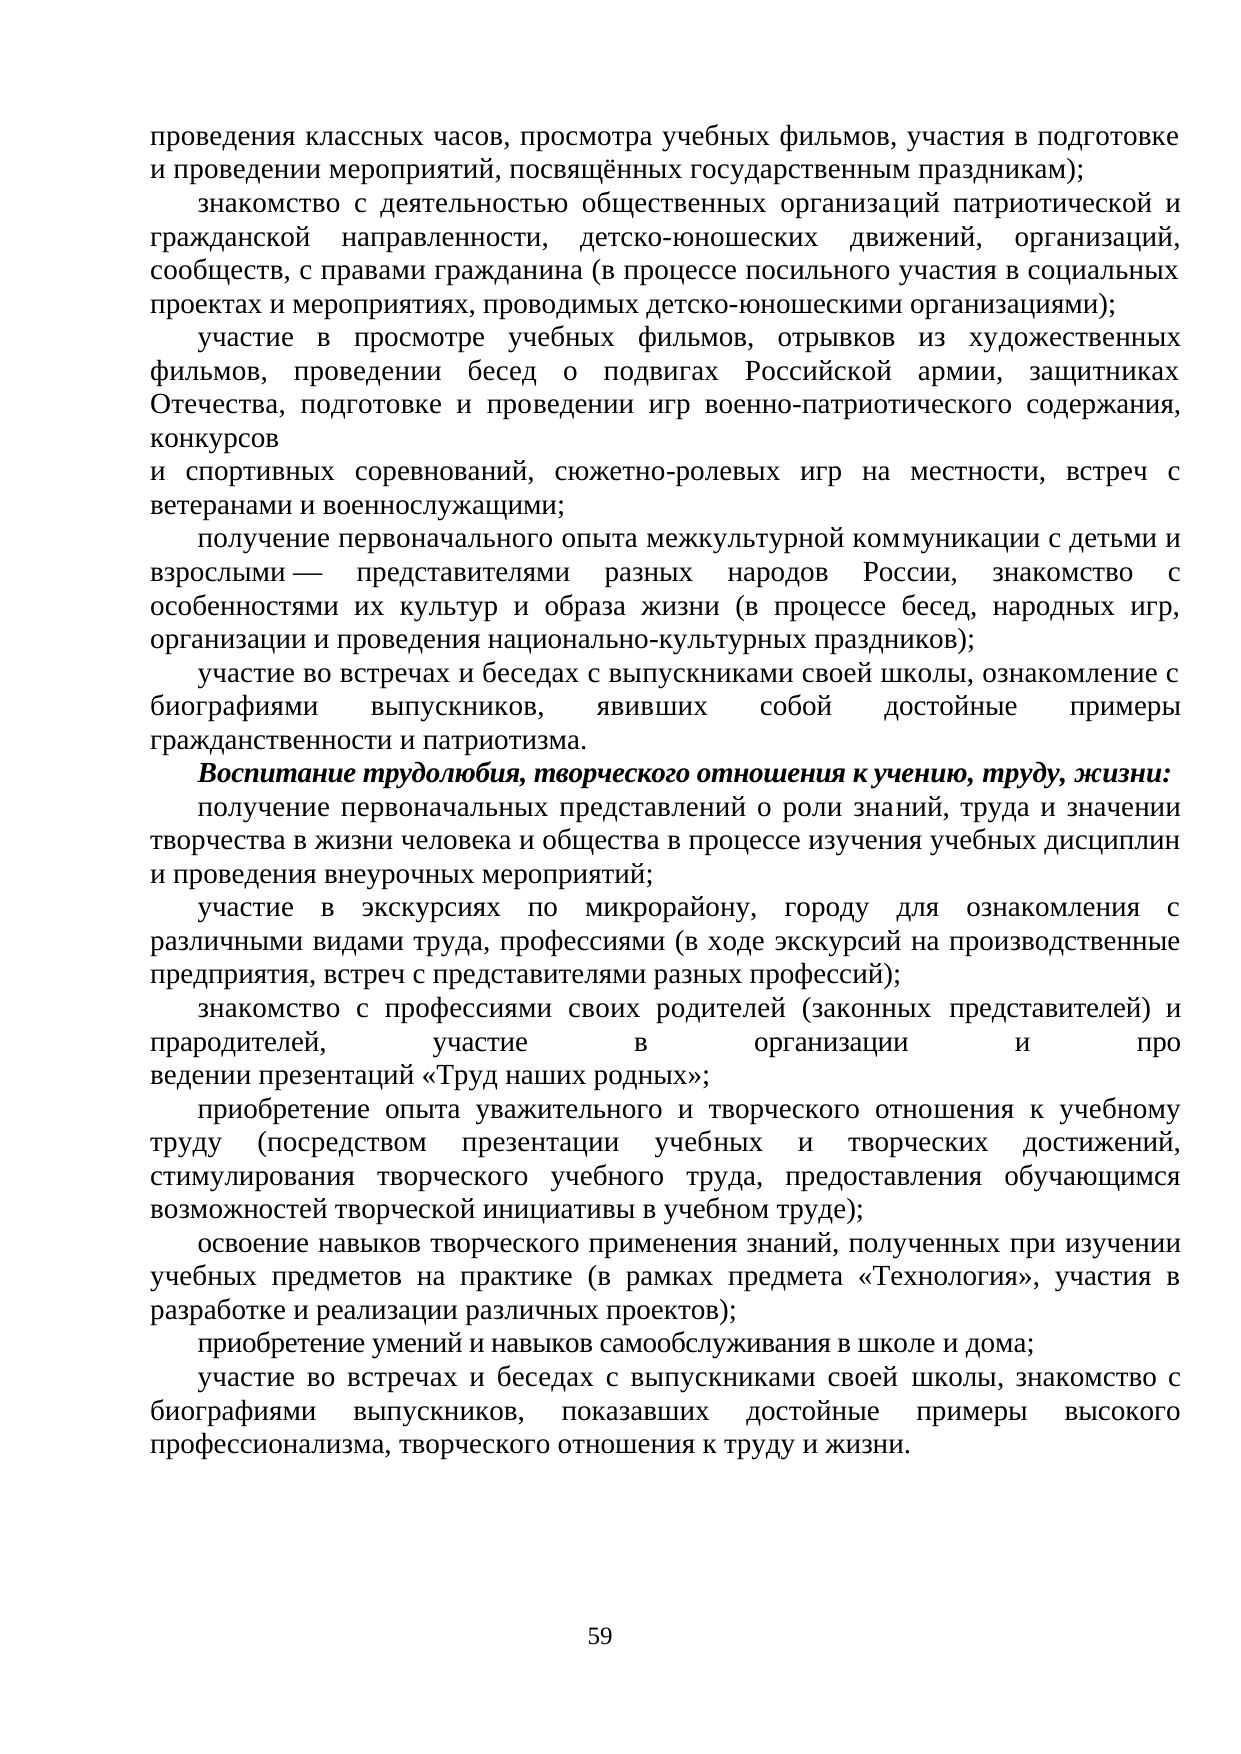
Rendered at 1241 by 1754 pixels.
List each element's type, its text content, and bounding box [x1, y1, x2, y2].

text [150, 118, 1181, 185]
text знакомство с деятельностью общественных организаций патриотической и гражданской направленности, детско-юношеских движений, организаций, сообществ, с правами гражданина (в процессе посильного участия в социальных проектах и мероприятиях, проводимых детско-юношескими организациями); [150, 185, 1181, 319]
text приобретение умений и навыков самообслуживания в школе и дома; [150, 1326, 1181, 1359]
text участие во встречах и беседах с выпускниками своей школы, знакомство с биографиями выпускников, показавших достойные примеры высокого профессионализма, творческого отношения к труду и жизни. [150, 1359, 1181, 1460]
text приобретение опыта уважительного и творческого отношения к учебному труду (посредством презентации учебных и творческих достижений, стимулирования творческого учебного труда, предоставления обучающимся возможностей творческой инициативы в учебном труде); [150, 1091, 1181, 1225]
text знакомство с профессиями своих родителей (законных представителей) и прародителей, участие в организации и про ведении презентаций «Труд наших родных»; [150, 990, 1181, 1091]
text получение первоначальных представлений о роли знаний, труда и значении творчества в жизни человека и общества в процессе изучения учебных дисциплин и проведения внеурочных мероприятий; [150, 789, 1181, 889]
text получение первоначального опыта межкультурной коммуникации с детьми и взрослыми — представителями разных народов России, знакомство с особенностями их культур и образа жизни (в процессе бесед, народных игр, организации и проведения национально-культурных праздников); [150, 521, 1181, 655]
text Воспитание трудолюбия, творческого отношения к учению, труду, жизни: [150, 755, 1181, 789]
text освоение навыков творческого применения знаний, полученных при изучении учебных предметов на практике (в рамках предмета «Технология», участия в разработке и реализации различных проектов); [150, 1225, 1181, 1326]
text участие в экскурсиях по микрорайону, городу для ознакомления с различными видами труда, профессиями (в ходе экскурсий на производственные предприятия, встреч с представителями разных профессий); [150, 889, 1181, 990]
text участие во встречах и беседах с выпускниками своей школы, ознакомление с биографиями выпускников, явивших собой достойные примеры гражданственности и патриотизма. [150, 655, 1181, 755]
text участие в просмотре учебных фильмов, отрывков из художественных фильмов, проведении бесед о подвигах Российской армии, защитниках Отечества, подготовке и проведении игр военно-патриотического содержания, конкурсов и спортивных соревнований, сюжетно-ролевых игр на местности, встреч с ветеранами и военнослужащими; [150, 319, 1181, 521]
